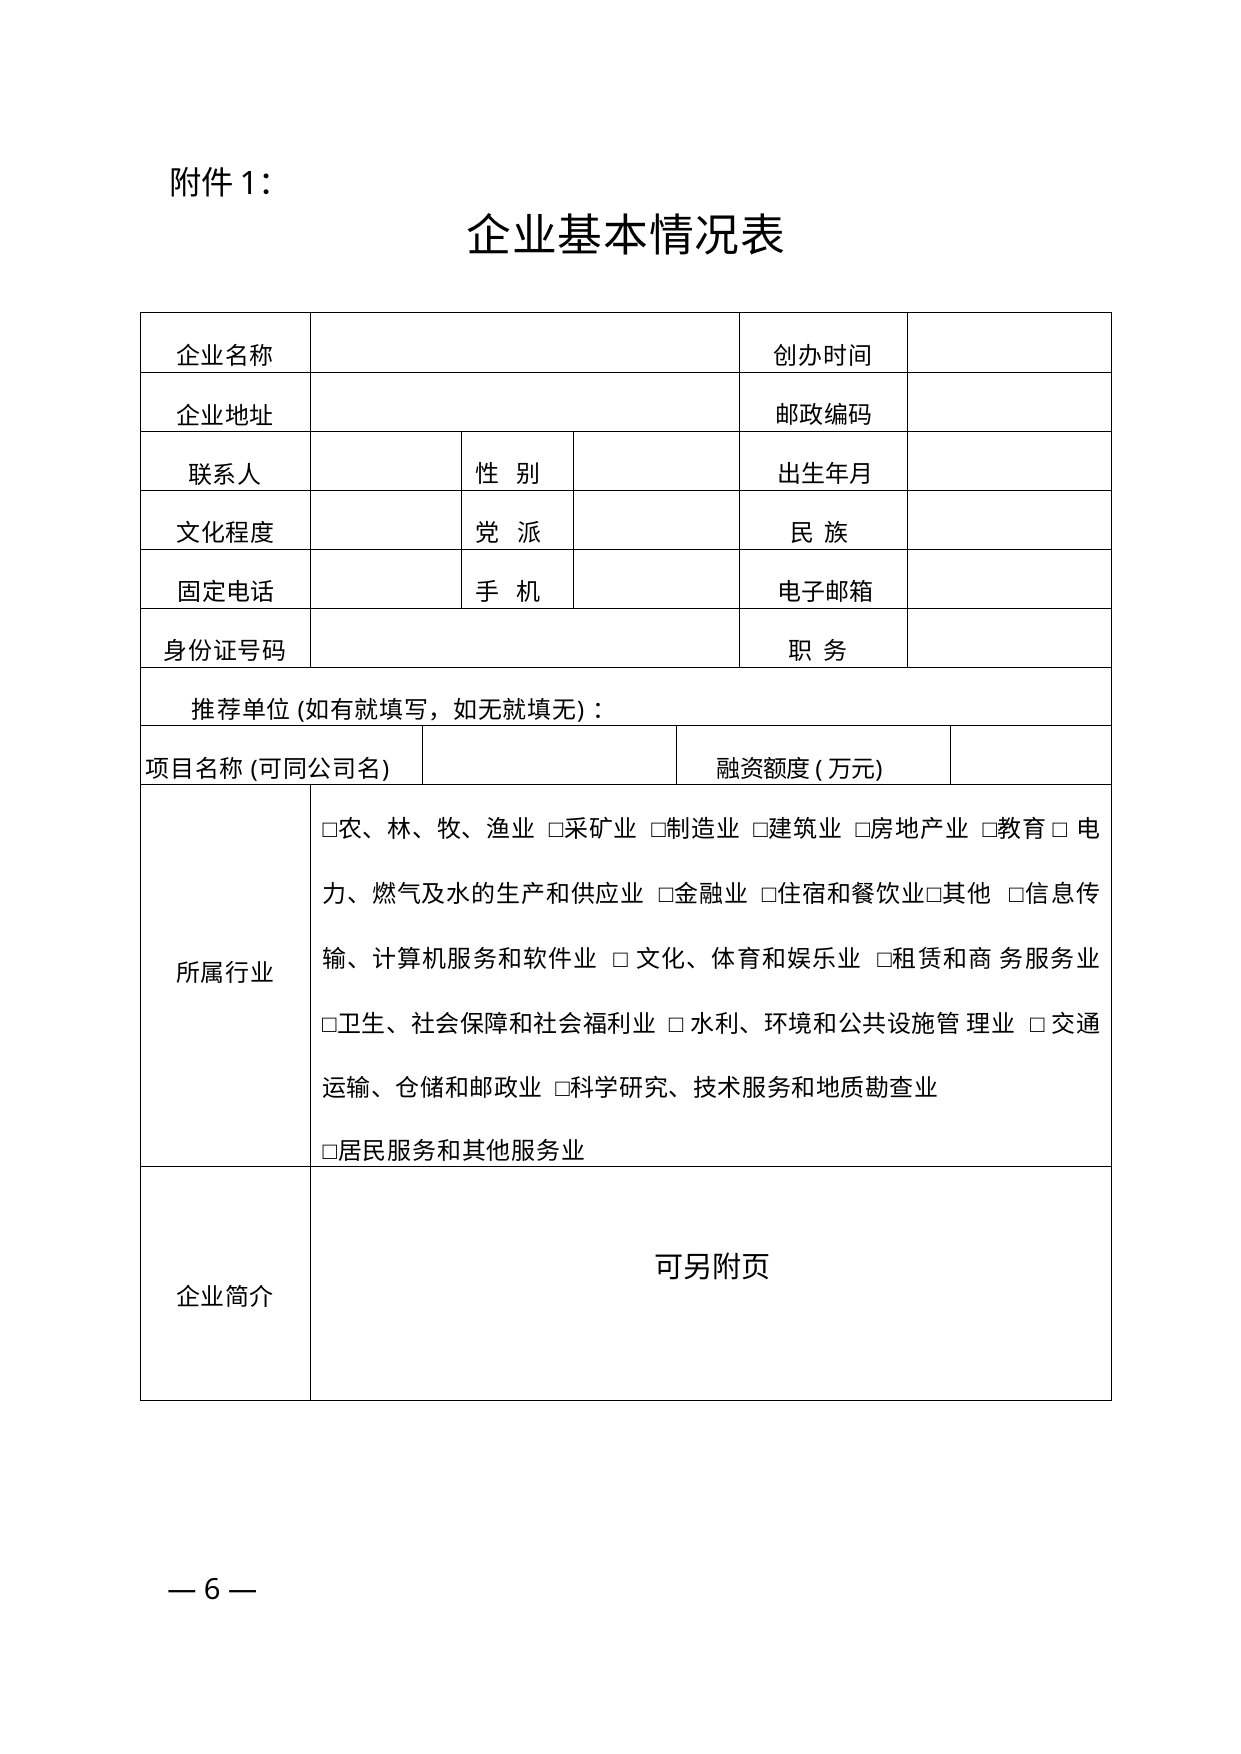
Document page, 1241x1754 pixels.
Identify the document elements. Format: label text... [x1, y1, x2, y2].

table_header 创办时间 [740, 313, 907, 371]
table_cell [908, 373, 1111, 431]
table_cell 性 别 [462, 432, 573, 490]
table_cell [311, 550, 461, 608]
table_cell 文化程度 [141, 491, 310, 549]
table_cell 党 派 [462, 491, 573, 549]
table_cell 融资额度 ( 万元) [677, 726, 950, 784]
table_cell 推荐单位 (如有就填写，如无就填无) ： [141, 668, 1111, 725]
text 附件 1： [169, 159, 1112, 203]
table_cell 联系人 [141, 432, 310, 490]
table_cell [574, 432, 739, 490]
table_cell 邮政编码 [740, 373, 907, 431]
table_cell [311, 432, 461, 490]
table_cell [908, 609, 1111, 666]
table_cell 职 务 [740, 609, 907, 666]
table_cell [311, 373, 739, 431]
table_cell [951, 726, 1111, 784]
table_header 企业名称 [141, 313, 310, 371]
table_cell [908, 491, 1111, 549]
table_cell 民 族 [740, 491, 907, 549]
table_header [311, 313, 739, 371]
table_cell [908, 432, 1111, 490]
table_cell □农、林、牧、渔业 □采矿业 □制造业 □建筑业 □房地产业 □教育 □ 电力、燃气及水的生产和供应业 □金融业 □住宿和餐饮业□其他 □信息传输、计算机服务和软件业 □ 文化、体育和娱乐业 □租赁和商 务服务业 □卫生、社会保障和社会福利业 □ 水利、环境和公共设施管 理业 □ 交通运输、仓储和邮政业 □科学研究、技术服务和地质勘查业 □居民服务和其他服务业 [311, 785, 1111, 1166]
table_cell 出生年月 [740, 432, 907, 490]
table_cell 所属行业 [141, 785, 310, 1166]
table_cell 手 机 [462, 550, 573, 608]
table_header [908, 313, 1111, 371]
text 企业基本情况表 [466, 211, 1112, 261]
table_cell 企业地址 [141, 373, 310, 431]
table_cell 身份证号码 [141, 609, 310, 666]
table_cell 电子邮箱 [740, 550, 907, 608]
table_cell [574, 491, 739, 549]
table_cell 项目名称 (可同公司名) [141, 726, 422, 784]
table_cell [311, 491, 461, 549]
table_cell 可另附页 [311, 1167, 1111, 1400]
table_cell 固定电话 [141, 550, 310, 608]
table_cell [574, 550, 739, 608]
table_cell [423, 726, 676, 784]
table_cell [908, 550, 1111, 608]
table_cell [311, 609, 739, 666]
table_cell 企业简介 [141, 1167, 310, 1400]
